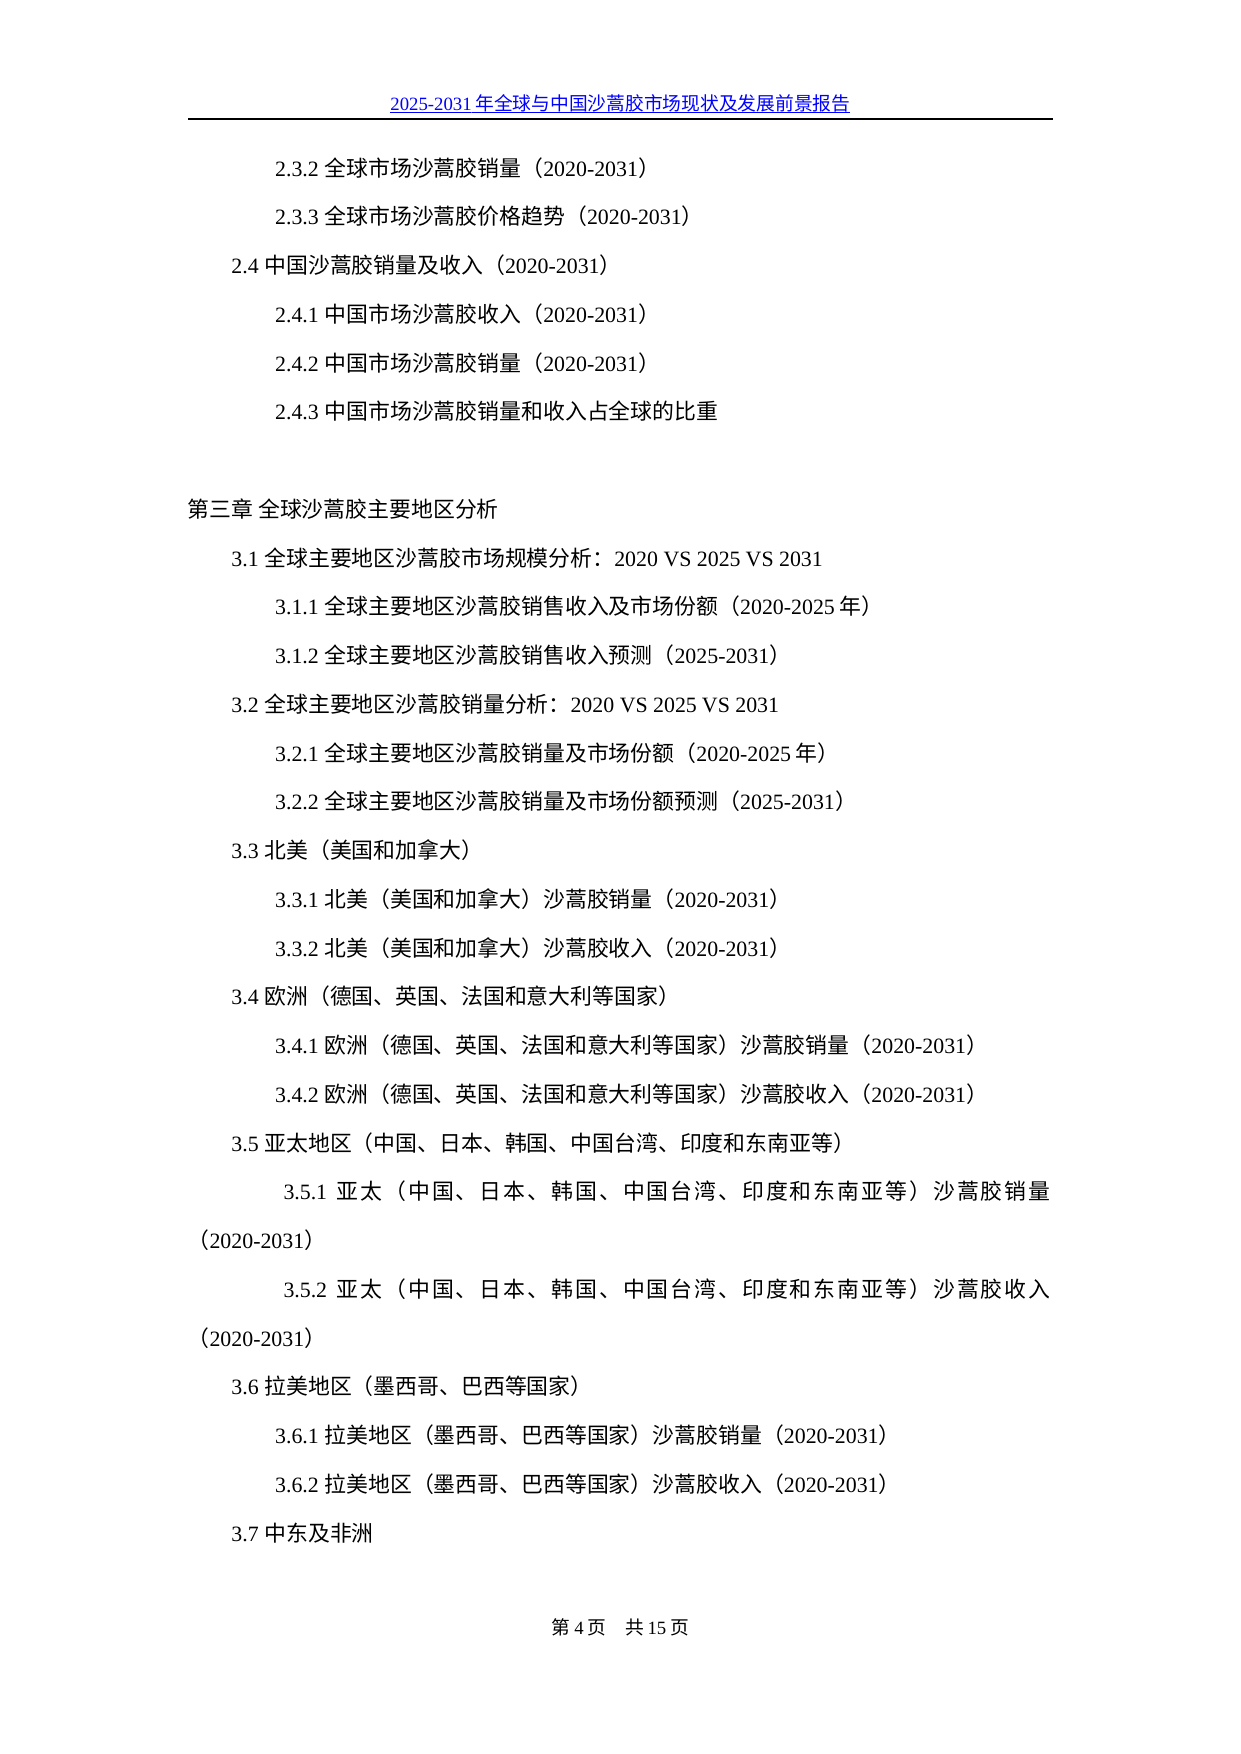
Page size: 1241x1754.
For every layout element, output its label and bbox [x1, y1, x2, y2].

text [187, 150, 1053, 1548]
